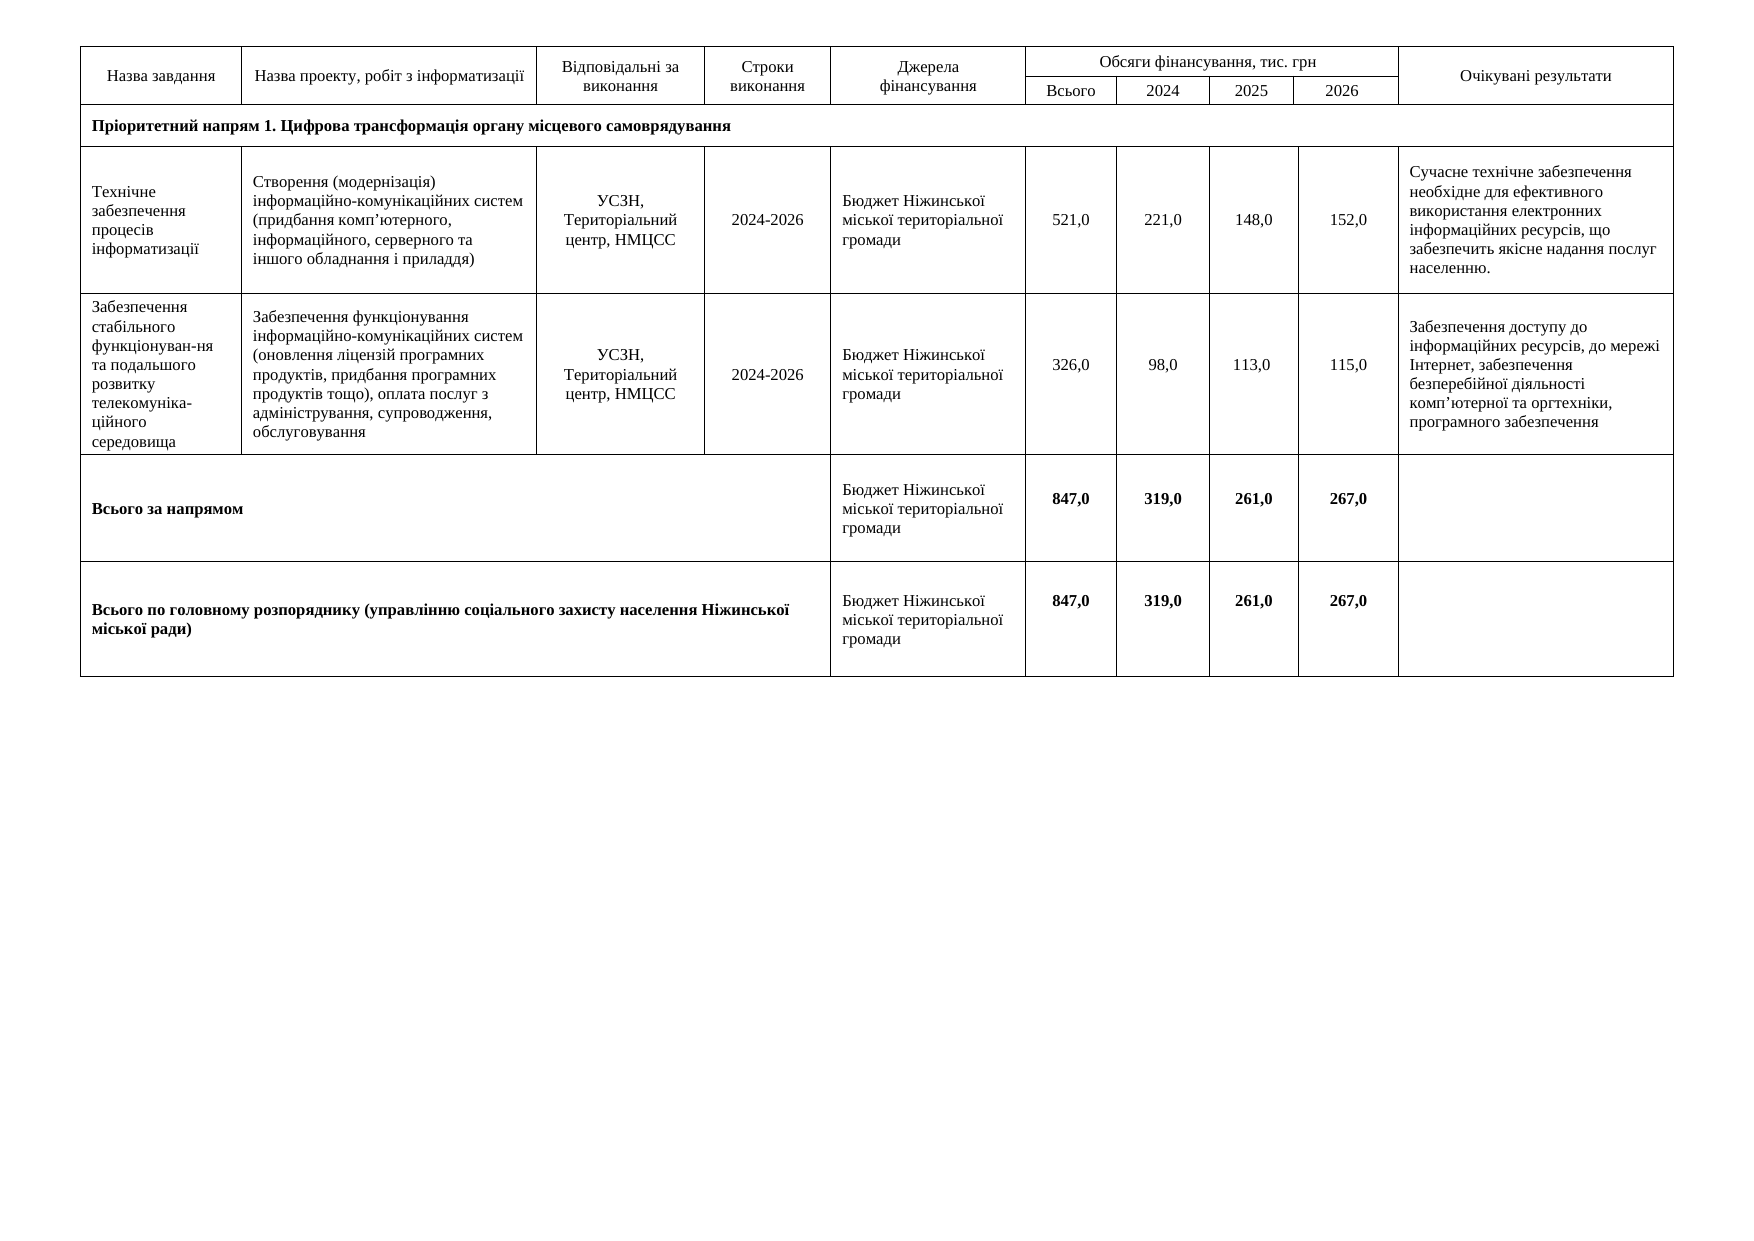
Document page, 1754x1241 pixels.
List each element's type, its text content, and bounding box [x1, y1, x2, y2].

table_cell [1399, 455, 1673, 561]
table_header Назва завдання [81, 47, 241, 104]
table_cell УСЗН, Територіальний центр, НМЦСС [537, 294, 704, 454]
table_cell 847,0 [1026, 455, 1116, 561]
table_cell 326,0 [1026, 294, 1116, 454]
table_cell 115,0 [1299, 294, 1398, 454]
table_cell Бюджет Ніжинської міської територіальної громади [831, 562, 1025, 676]
table_header Строки виконання [705, 47, 830, 104]
table_cell Створення (модернізація) інформаційно-комунікаційних систем (придбання комп’ютерного, інформаційного, серверного та іншого обладнання і приладдя) [242, 147, 536, 292]
table_cell Всього по головному розпоряднику (управлінню соціального захисту населення Ніжинської міської ради) [81, 562, 830, 676]
table_header Джерела фінансування [831, 47, 1025, 104]
table_cell 319,0 [1117, 562, 1209, 676]
table_cell 261,0 [1210, 562, 1298, 676]
table_cell 98,0 [1117, 294, 1209, 454]
table_header Очікувані результати [1399, 47, 1673, 104]
table_cell 2026 [1294, 77, 1398, 104]
table_cell 267,0 [1299, 562, 1398, 676]
table_cell 221,0 [1117, 147, 1209, 292]
table_cell Всього за напрямом [81, 455, 830, 561]
table_cell Сучасне технічне забезпечення необхідне для ефективного використання електронних інформаційних ресурсів, що забезпечить якісне надання послуг населенню. [1399, 147, 1673, 292]
table_cell Бюджет Ніжинської міської територіальної громади [831, 455, 1025, 561]
table_cell 267,0 [1299, 455, 1398, 561]
table_cell 113,0 [1210, 294, 1298, 454]
table_cell Пріоритетний напрям 1. Цифрова трансформація органу місцевого самоврядування [81, 105, 1673, 146]
table_cell Всього [1026, 77, 1116, 104]
table_cell Бюджет Ніжинської міської територіальної громади [831, 294, 1025, 454]
table_cell 261,0 [1210, 455, 1298, 561]
table_cell 148,0 [1210, 147, 1298, 292]
table_header Відповідальні за виконання [537, 47, 704, 104]
table_cell Забезпечення стабільного функціонуван-ня та подальшого розвитку телекомуніка-ційного середовища [81, 294, 241, 454]
table_cell 521,0 [1026, 147, 1116, 292]
table_cell 152,0 [1299, 147, 1398, 292]
table_cell 319,0 [1117, 455, 1209, 561]
table_cell Забезпечення функціонування інформаційно-комунікаційних систем (оновлення ліцензій програмних продуктів, придбання програмних продуктів тощо), оплата послуг з адміністрування, супроводження, обслуговування [242, 294, 536, 454]
table_cell 847,0 [1026, 562, 1116, 676]
table_cell 2024 [1117, 77, 1209, 104]
table_header Назва проекту, робіт з інформатизації [242, 47, 536, 104]
table_cell УСЗН, Територіальний центр, НМЦСС [537, 147, 704, 292]
table_cell 2024-2026 [705, 147, 830, 292]
table_cell Технічне забезпечення процесів інформатизації [81, 147, 241, 292]
table_cell 2024-2026 [705, 294, 830, 454]
table_cell Забезпечення доступу до інформаційних ресурсів, до мережі Інтернет, забезпечення безперебійної діяльності комп’ютерної та оргтехніки, програмного забезпечення [1399, 294, 1673, 454]
table_cell [1399, 562, 1673, 676]
table_cell 2025 [1210, 77, 1293, 104]
table_header Обсяги фінансування, тис. грн [1026, 47, 1398, 76]
table_cell Бюджет Ніжинської міської територіальної громади [831, 147, 1025, 292]
